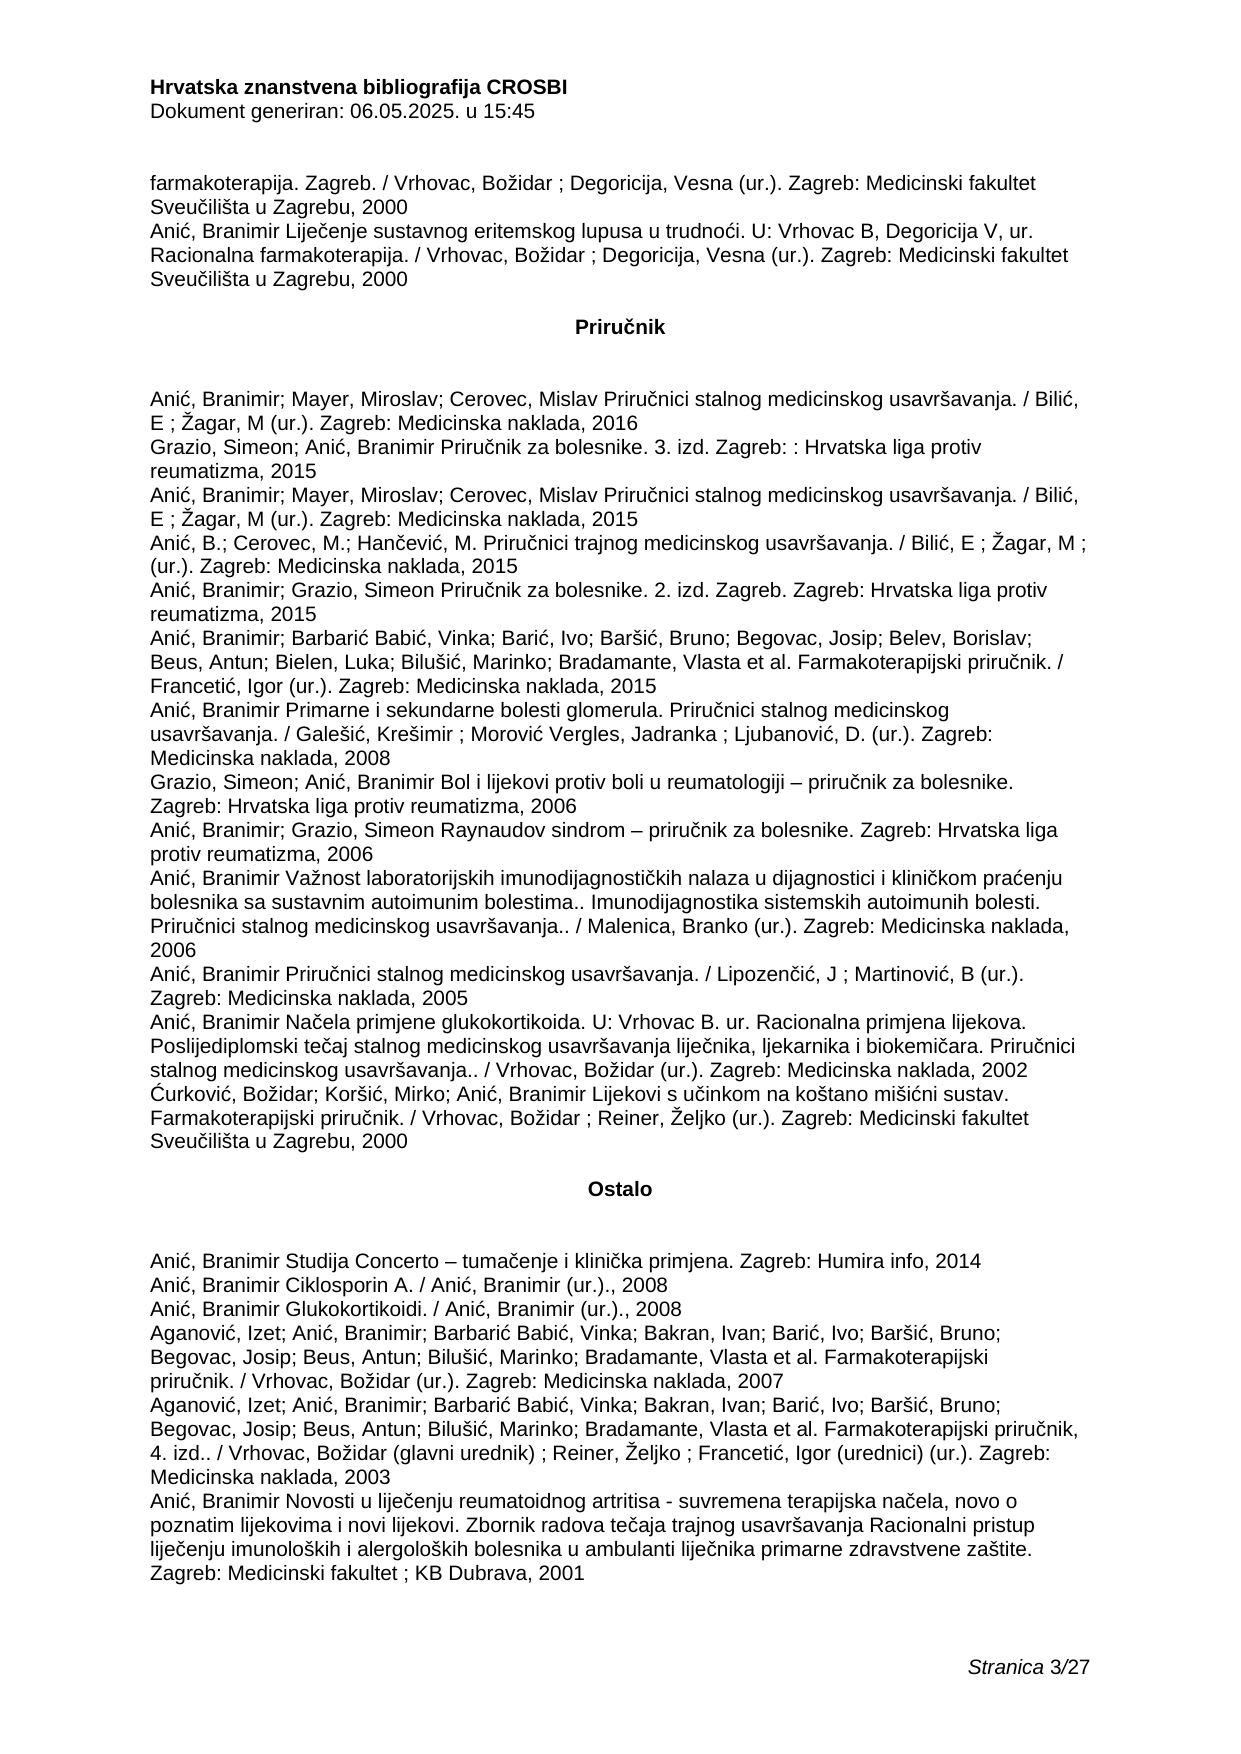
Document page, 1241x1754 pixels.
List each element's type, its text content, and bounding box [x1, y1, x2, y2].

text Anić, Branimir [150, 219, 1090, 291]
text Anić, Branimir; Grazio, Simeon [150, 818, 1090, 866]
text Anić, Branimir [150, 1249, 1090, 1273]
subtitle Ostalo [150, 1177, 1090, 1201]
text Anić, Branimir [150, 171, 1090, 219]
text Anić, Branimir [150, 1009, 1090, 1081]
text Grazio, Simeon; Anić, Branimir [150, 434, 1090, 482]
text Anić, Branimir [150, 866, 1090, 962]
text Aganović, Izet; Anić, Branimir; Barbarić Babić, Vinka; Bakran, Ivan; Barić, Ivo; Baršić, Bruno; Begovac, Josip; Beus, Antun; Bilušić, Marinko; Bradamante, Vlasta et al. [150, 1393, 1090, 1489]
text Ćurković, Božidar; Koršić, Mirko; Anić, Branimir [150, 1081, 1090, 1153]
text Anić, Branimir [150, 1273, 1090, 1297]
text Anić, Branimir [150, 962, 1090, 1009]
text Anić, Branimir; Barbarić Babić, Vinka; Barić, Ivo; Baršić, Bruno; Begovac, Josip; Belev, Borislav; Beus, Antun; Bielen, Luka; Bilušić, Marinko; Bradamante, Vlasta et al. [150, 626, 1090, 698]
text Grazio, Simeon; Anić, Branimir [150, 770, 1090, 818]
text Anić, Branimir; Grazio, Simeon [150, 578, 1090, 626]
text Anić, Branimir; Mayer, Miroslav; Cerovec, Mislav [150, 387, 1090, 434]
subtitle Priručnik [150, 315, 1090, 339]
text Anić, Branimir [150, 1489, 1090, 1584]
text Aganović, Izet; Anić, Branimir; Barbarić Babić, Vinka; Bakran, Ivan; Barić, Ivo; Baršić, Bruno; Begovac, Josip; Beus, Antun; Bilušić, Marinko; Bradamante, Vlasta et al. [150, 1321, 1090, 1393]
text Anić, B.; Cerovec, M.; Hančević, M. [150, 530, 1090, 578]
text Anić, Branimir [150, 1297, 1090, 1321]
text Anić, Branimir [150, 698, 1090, 770]
text Anić, Branimir; Mayer, Miroslav; Cerovec, Mislav [150, 482, 1090, 530]
